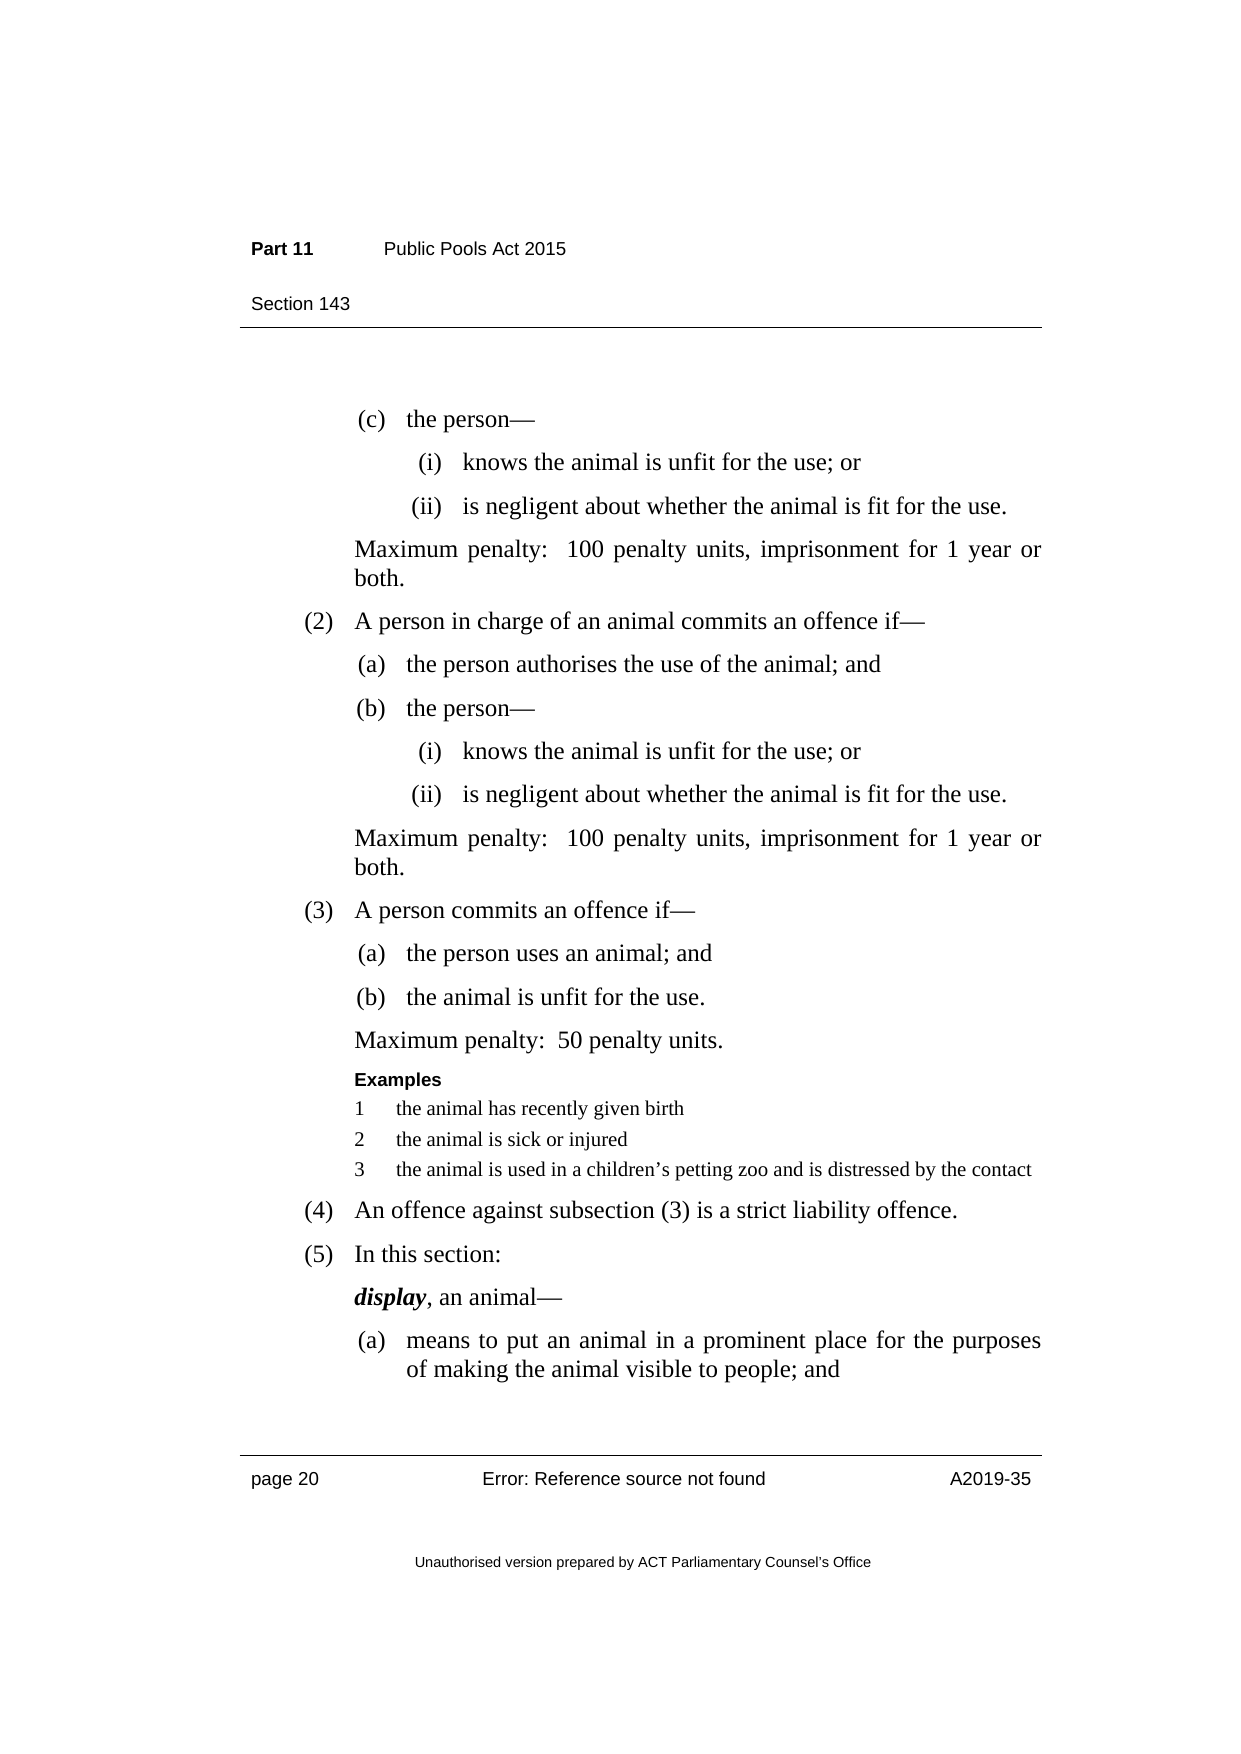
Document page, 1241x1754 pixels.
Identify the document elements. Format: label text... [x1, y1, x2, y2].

text (b) the animal is unfit for the use. [239, 982, 1042, 1010]
text Maximum penalty: 100 penalty units, imprisonment for 1 year or both. [354, 823, 1042, 880]
text (3) A person commits an offence if— [239, 895, 1042, 924]
text (c) the person— [239, 404, 1042, 433]
text (4) An offence against subsection (3) is a strict liability offence. [239, 1195, 1042, 1224]
text (5) In this section: [239, 1239, 1042, 1267]
text 3 the animal is used in a children’s petting zoo and is distressed by the contact [354, 1157, 1042, 1181]
text (ii) is negligent about whether the animal is fit for the use. [239, 779, 1042, 808]
text Maximum penalty: 50 penalty units. [354, 1025, 1042, 1054]
text display, an animal— [354, 1282, 1042, 1311]
text (b) the person— [239, 693, 1042, 722]
text (a) the person authorises the use of the animal; and [239, 649, 1042, 678]
text 1 the animal has recently given birth [354, 1096, 1042, 1120]
text (i) knows the animal is unfit for the use; or [239, 447, 1042, 476]
text (2) A person in charge of an animal commits an offence if— [239, 606, 1042, 635]
text Examples [354, 1068, 1042, 1090]
text (ii) is negligent about whether the animal is fit for the use. [239, 491, 1042, 519]
text (a) the person uses an animal; and [239, 938, 1042, 967]
text (a) means to put an animal in a prominent place for the purposes of making the animal visible to people; and [239, 1325, 1042, 1383]
text Maximum penalty: 100 penalty units, imprisonment for 1 year or both. [354, 534, 1042, 592]
text 2 the animal is sick or injured [354, 1126, 1042, 1151]
text (i) knows the animal is unfit for the use; or [239, 736, 1042, 765]
